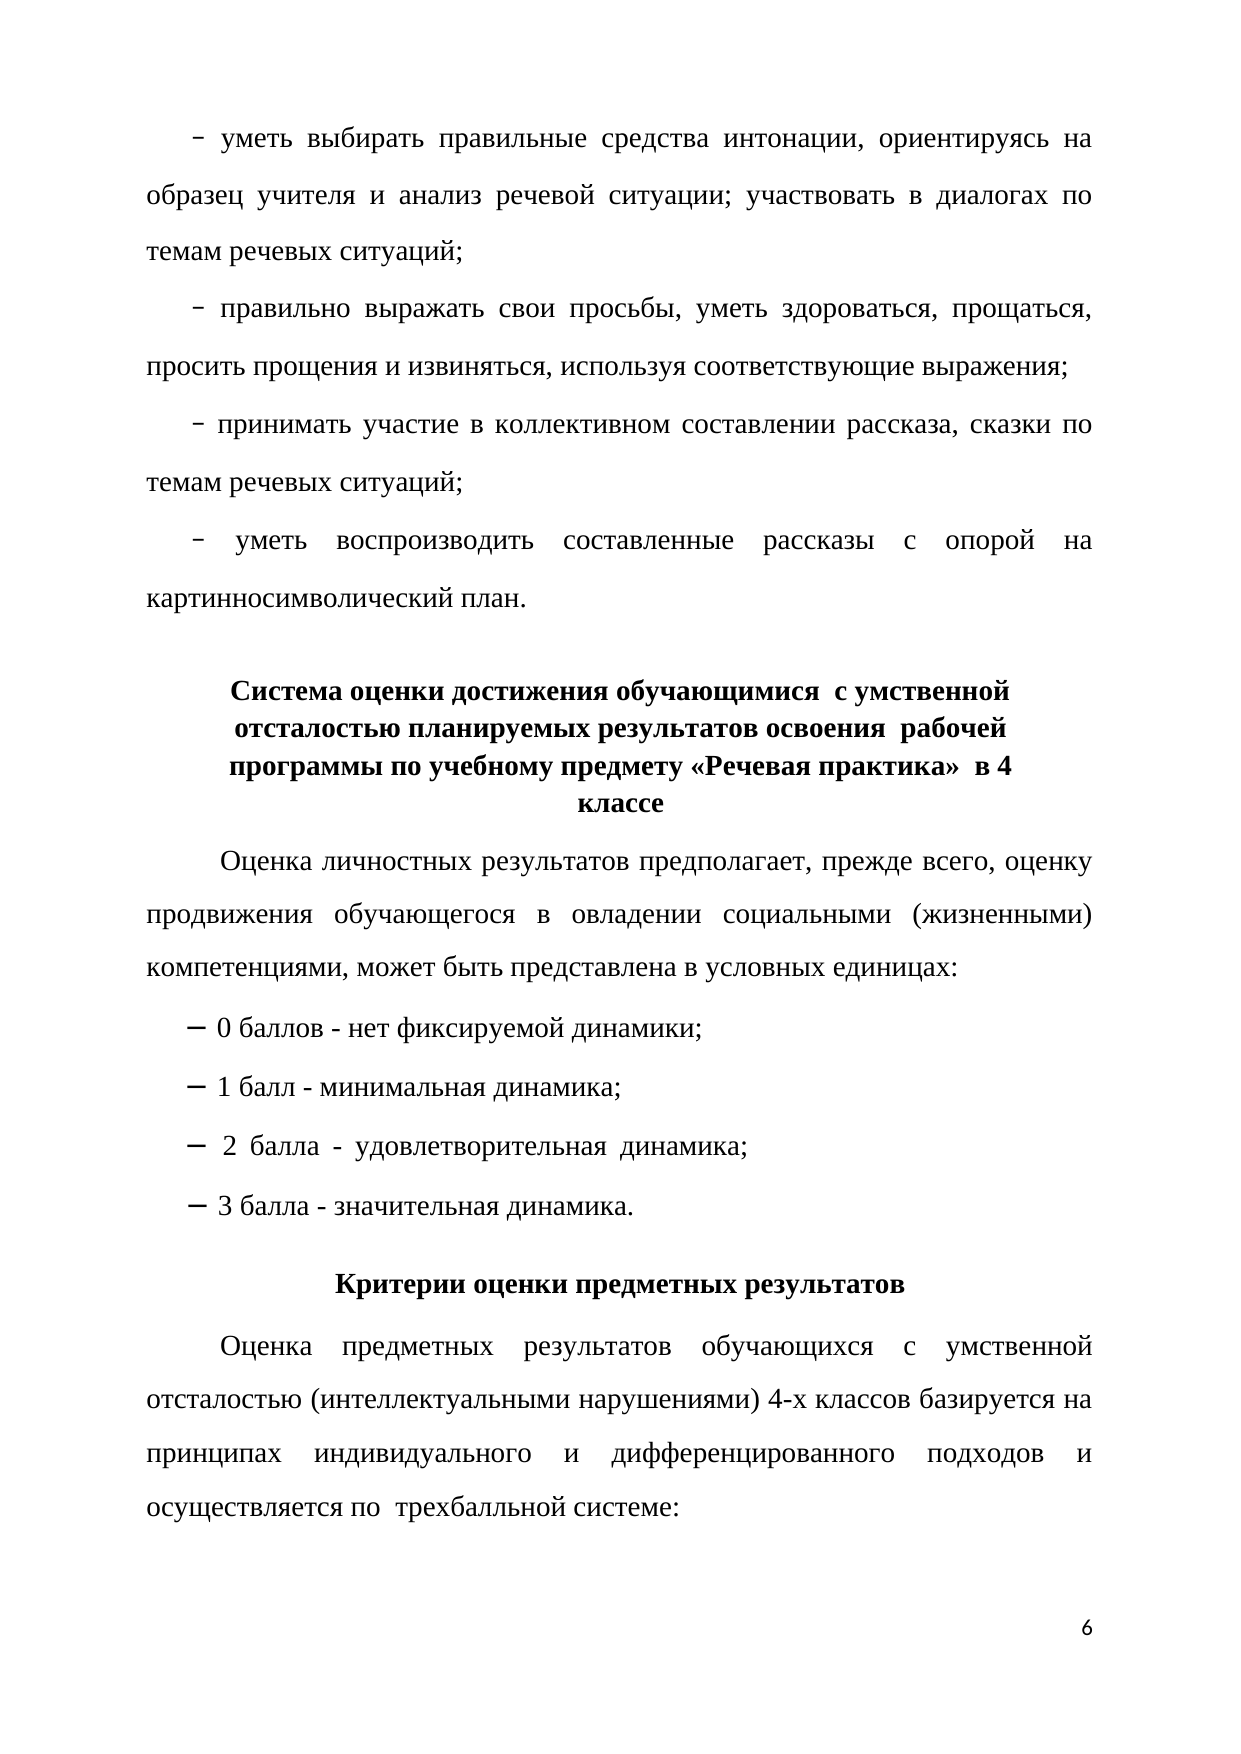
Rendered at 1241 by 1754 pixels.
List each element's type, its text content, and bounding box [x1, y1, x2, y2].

text − уметь воспроизводить составленные рассказы с опорой на картинносимволический план. [146, 521, 1093, 613]
text − уметь выбирать правильные средства интонации, ориентируясь на образец учителя и анализ речевой ситуации; участвовать в диалогах по темам речевых ситуаций; [146, 119, 1093, 266]
text Критерии оценки предметных результатов [199, 1266, 1041, 1300]
text − 2 балла - удовлетворительная динамика; − 3 балла - значительная динамика. [184, 1124, 749, 1224]
text Оценка личностных результатов предполагает, прежде всего, оценку продвижения обучающегося в овладении социальными (жизненными) компетенциями, может быть представлена в условных единицах: [146, 843, 1093, 982]
text − правильно выражать свои просьбы, уметь здороваться, прощаться, просить прощения и извиняться, используя соответствующие выражения; [146, 289, 1093, 381]
text − принимать участие в коллективном составлении рассказа, сказки по темам речевых ситуаций; [146, 405, 1093, 497]
text Оценка предметных результатов обучающихся с умственной отсталостью (интеллектуальными нарушениями) 4-х классов базируется на принципах индивидуального и дифференцированного подходов и осуществляется по трехбалльной системе: [146, 1328, 1093, 1522]
text − 0 баллов - нет фиксируемой динамики; [184, 1006, 1093, 1046]
text Система оценки достижения обучающимися с умственной отсталостью планируемых результатов освоения рабочей программы по учебному предмету «Речевая практика» в 4 классе [199, 673, 1041, 819]
text − 1 балл - минимальная динамика; [184, 1065, 1093, 1105]
